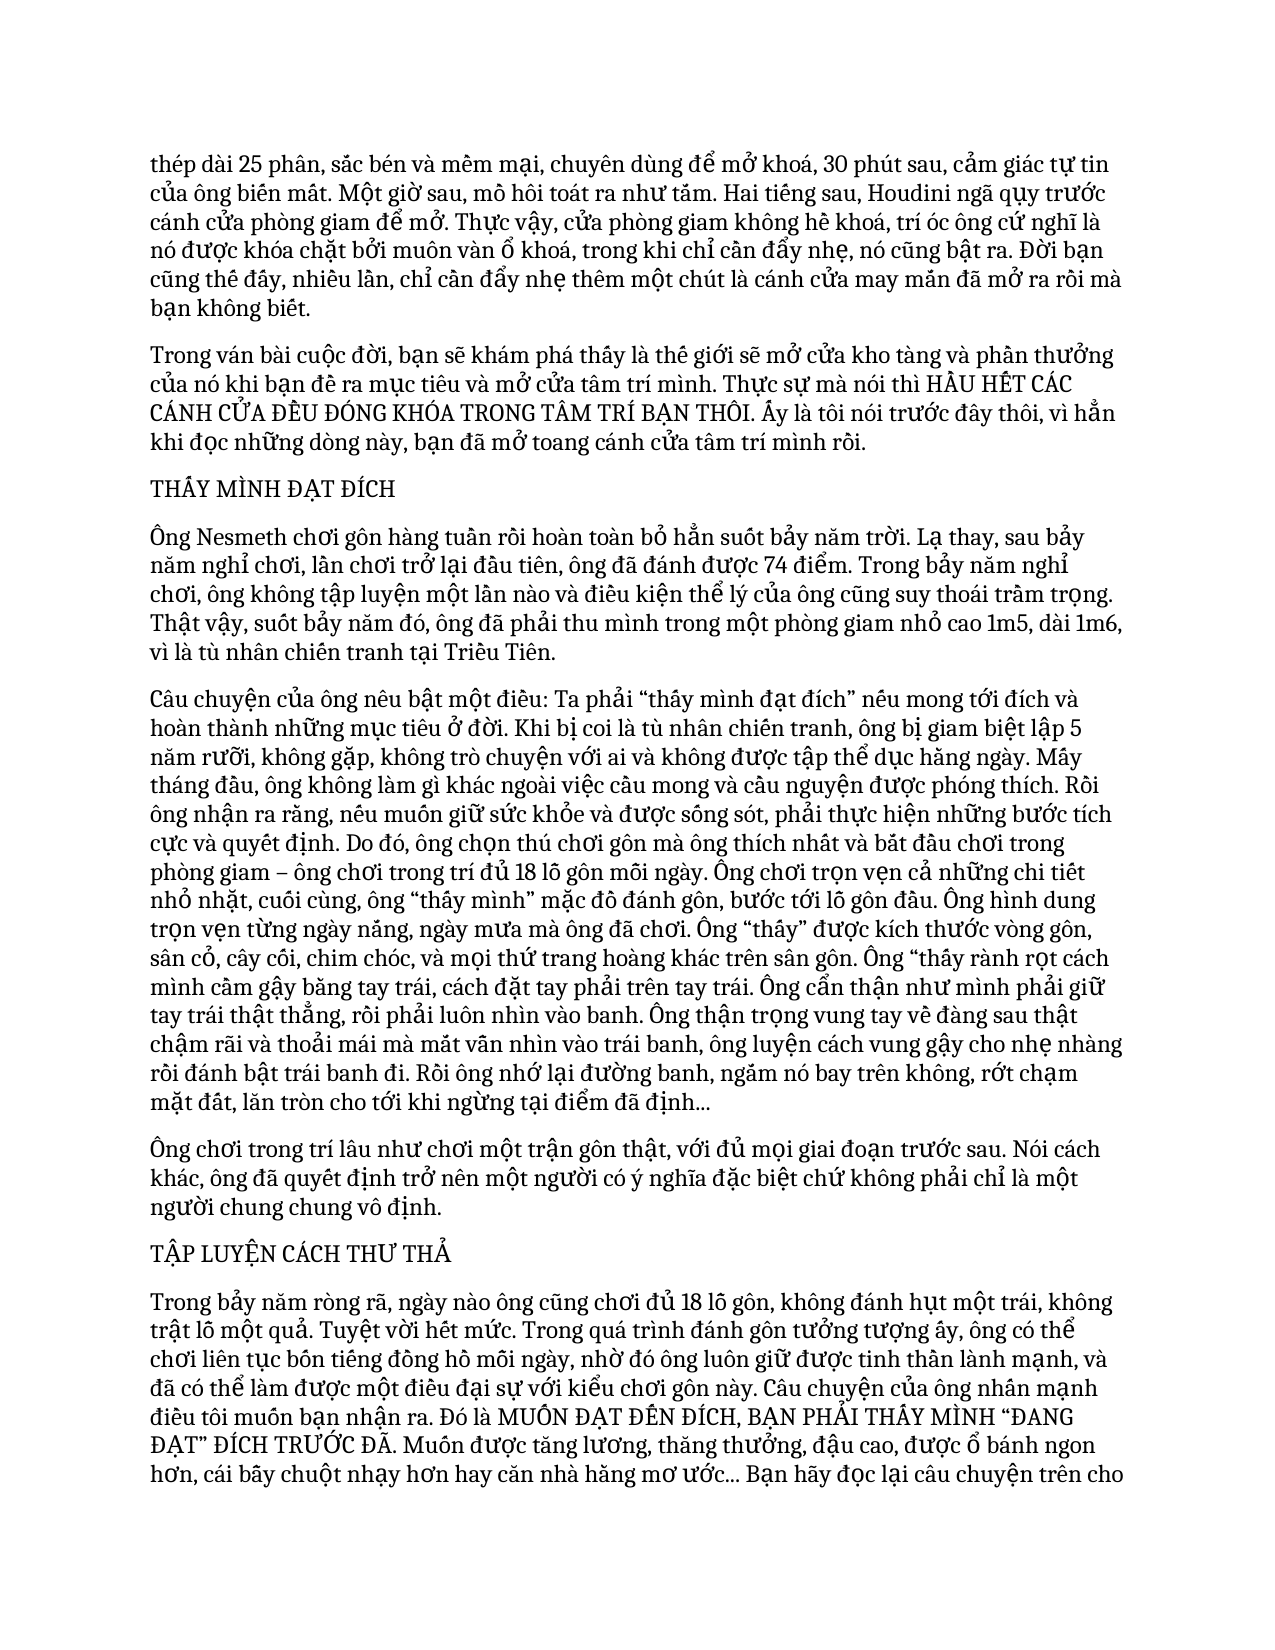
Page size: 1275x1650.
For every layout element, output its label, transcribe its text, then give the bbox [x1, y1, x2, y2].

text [150, 1287, 1125, 1489]
text Trong ván bài cuộc đời, bạn sẽ khám phá thấy là thế giới sẽ mở cửa kho tàng và phần thưởng của nó khi bạn đề ra mục tiêu và mở cửa tâm trí mình. Thực sự mà nói thì HẦU HẾT CÁC CÁNH CỬA ĐỀU ĐÓNG KHÓA TRONG TÂM TRÍ BẠN THÔI. Ấy là tôi nói trước đây thôi, vì hẳn khi đọc những dòng này, bạn đã mở toang cánh cửa tâm trí mình rồi. [150, 341, 1125, 456]
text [150, 150, 1125, 322]
text Câu chuyện của ông nêu bật một điều: Ta phải “thấy mình đạt đích” nếu mong tới đích và hoàn thành những mục tiêu ở đời. Khi bị coi là tù nhân chiến tranh, ông bị giam biệt lập 5 năm rưỡi, không gặp, không trò chuyện với ai và không được tập thể dục hằng ngày. Mấy tháng đầu, ông không làm gì khác ngoài việc cầu mong và cầu nguyện được phóng thích. Rồi ông nhận ra rằng, nếu muốn giữ sức khỏe và được sống sót, phải thực hiện những bước tích cực và quyết định. Do đó, ông chọn thú chơi gôn mà ông thích nhất và bắt đầu chơi trong phòng giam – ông chơi trong trí đủ 18 lỗ gôn mỗi ngày. Ông chơi trọn vẹn cả những chi tiết nhỏ nhặt, cuối cùng, ông “thấy mình” mặc đồ đánh gôn, bước tới lỗ gôn đầu. Ông hình dung trọn vẹn từng ngày nắng, ngày mưa mà ông đã chơi. Ông “thấy” được kích thước vòng gôn, sân cỏ, cây cối, chim chóc, và mọi thứ trang hoàng khác trên sân gôn. Ông “thấy rành rọt cách mình cầm gậy bằng tay trái, cách đặt tay phải trên tay trái. Ông cẩn thận như mình phải giữ tay trái thật thẳng, rồi phải luôn nhìn vào banh. Ông thận trọng vung tay về đàng sau thật chậm rãi và thoải mái mà mắt vẫn nhìn vào trái banh, ông luyện cách vung gậy cho nhẹ nhàng rồi đánh bật trái banh đi. Rồi ông nhớ lại đường banh, ngắm nó bay trên không, rớt chạm mặt đất, lăn tròn cho tới khi ngừng tại điểm đã định... [150, 685, 1125, 1116]
text TẬP LUYỆN CÁCH THƯ THẢ [150, 1240, 1125, 1269]
text Ông Nesmeth chơi gôn hàng tuần rồi hoàn toàn bỏ hẳn suốt bảy năm trời. Lạ thay, sau bảy năm nghỉ chơi, lần chơi trở lại đầu tiên, ông đã đánh được 74 điểm. Trong bảy năm nghỉ chơi, ông không tập luyện một lần nào và điều kiện thể lý của ông cũng suy thoái trầm trọng. Thật vậy, suốt bảy năm đó, ông đã phải thu mình trong một phòng giam nhỏ cao 1m5, dài 1m6, vì là tù nhân chiến tranh tại Triều Tiên. [150, 522, 1125, 666]
text THẤY MÌNH ĐẠT ĐÍCH [150, 475, 1125, 504]
text Ông chơi trong trí lâu như chơi một trận gôn thật, với đủ mọi giai đoạn trước sau. Nói cách khác, ông đã quyết định trở nên một người có ý nghĩa đặc biệt chứ không phải chỉ là một người chung chung vô định. [150, 1135, 1125, 1221]
